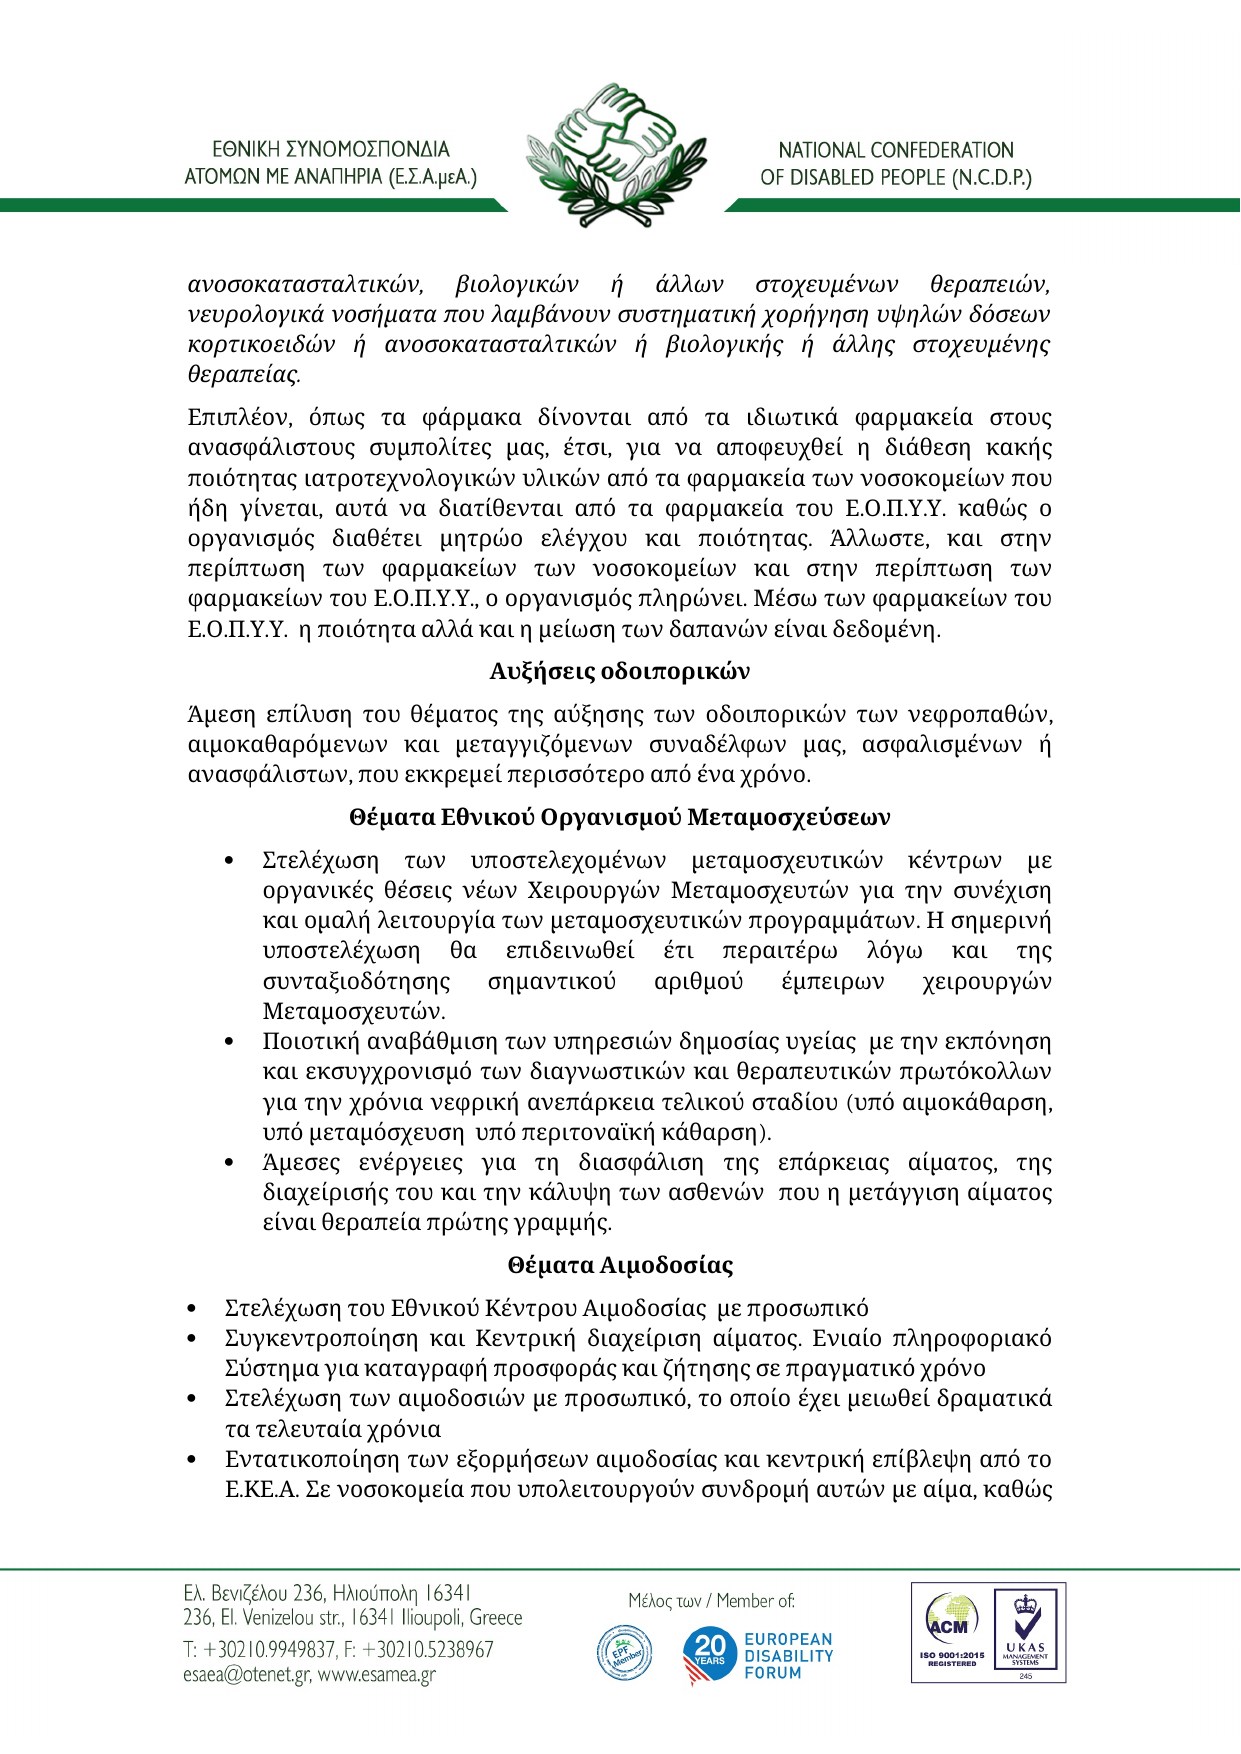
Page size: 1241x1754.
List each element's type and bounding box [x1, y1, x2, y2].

picture [0, 29, 1240, 266]
picture [0, 1555, 1240, 1737]
